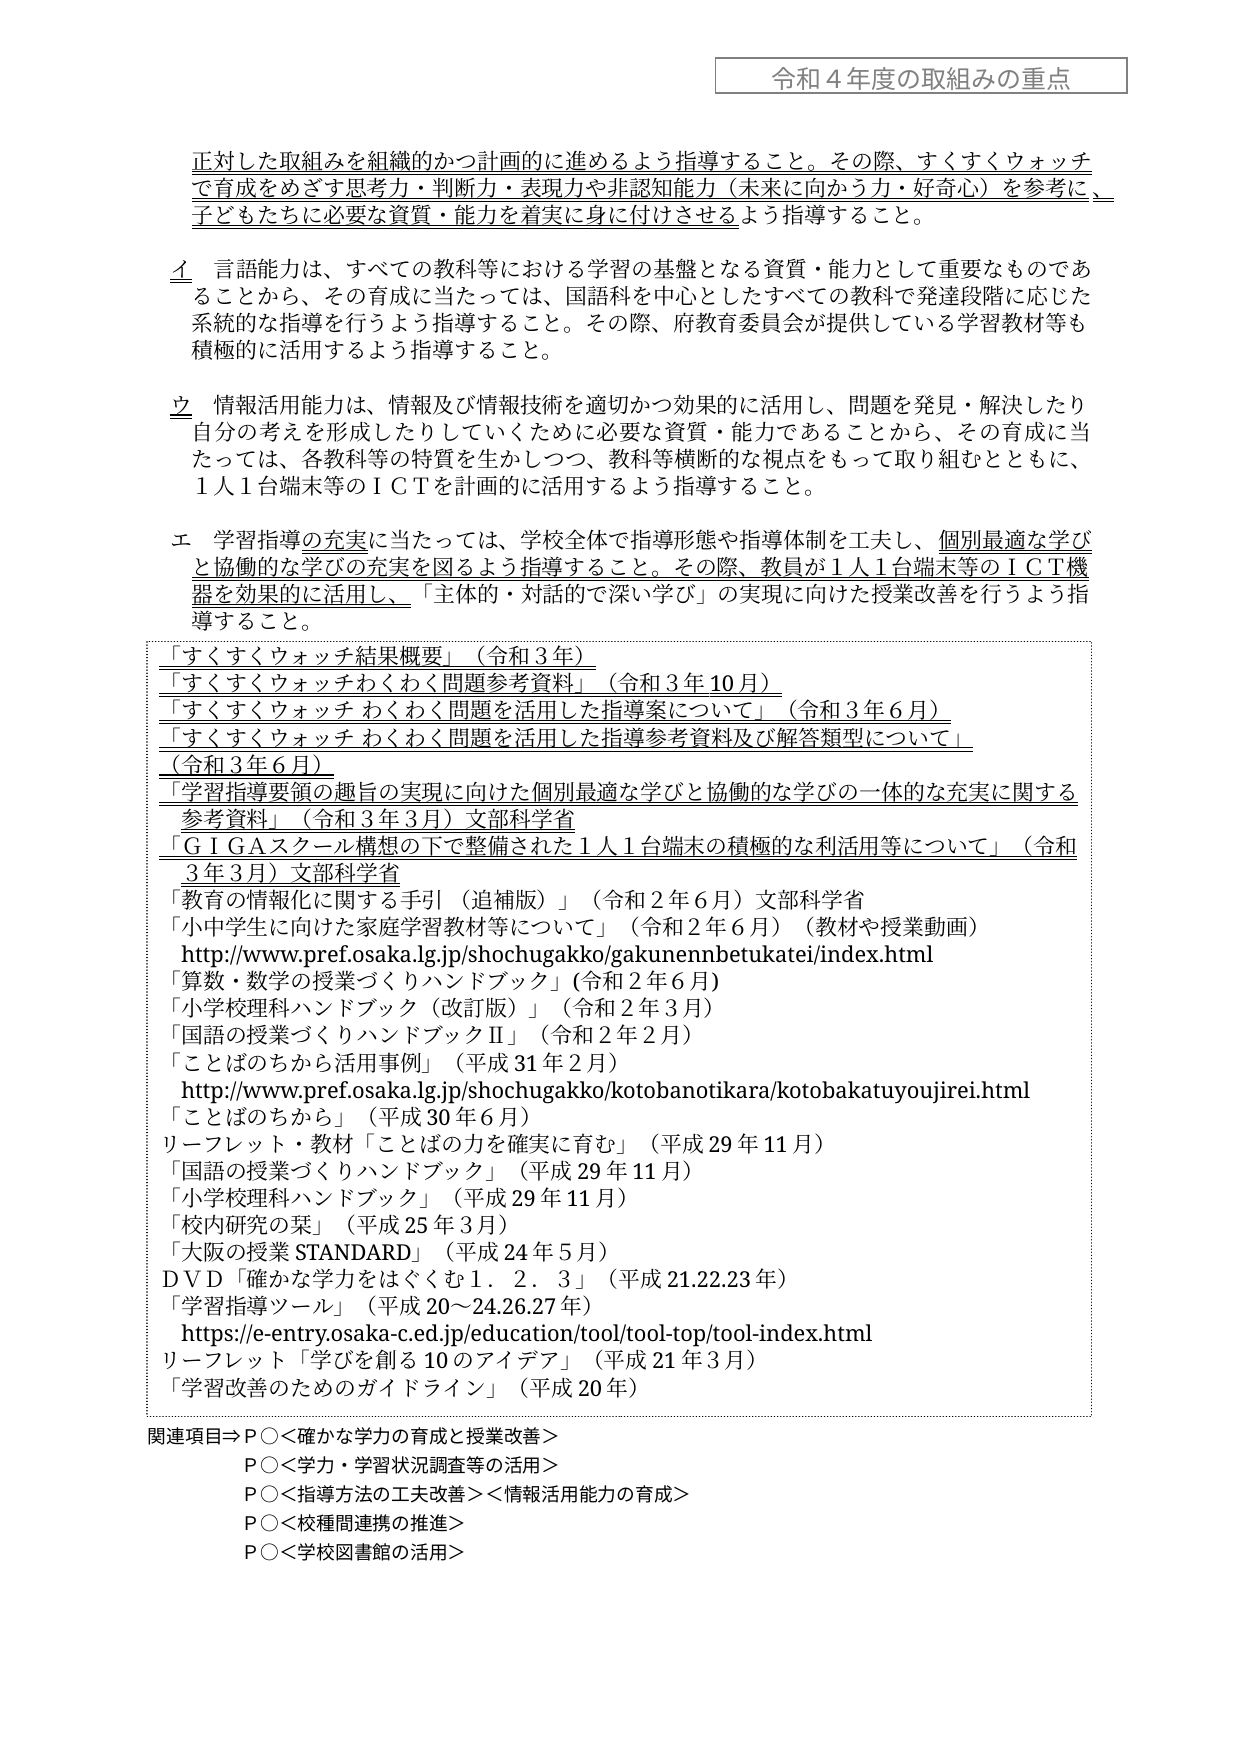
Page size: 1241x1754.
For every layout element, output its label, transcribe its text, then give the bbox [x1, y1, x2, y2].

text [170, 148, 1092, 229]
text Ｐ○＜学校図書館の活用＞ [148, 1536, 1092, 1566]
text Ｐ○＜指導方法の工夫改善＞＜情報活用能力の育成＞ [148, 1478, 1092, 1507]
text Ｐ○＜学力・学習状況調査等の活用＞ [148, 1449, 1092, 1478]
text 関連項目⇒Ｐ○＜確かな学力の育成と授業改善＞ [148, 1417, 1092, 1449]
text イ 言語能力は、すべての教科等における学習の基盤となる資質・能力として重要なものであることから、その育成に当たっては、国語科を中心としたすべての教科で発達段階に応じた系統的な指導を行うよう指導すること。その際、府教育委員会が提供している学習教材等も積極的に活用するよう指導すること。 [170, 256, 1092, 364]
text エ 学習指導の充実に当たっては、学校全体で指導形態や指導体制を工夫し、個別最適な学びと協働的な学びの充実を図るよう指導すること。その際、教員が１人１台端末等のＩＣＴ機器を効果的に活用し、「主体的・対話的で深い学び」の実現に向けた授業改善を行うよう指導すること。 [170, 527, 1092, 635]
text Ｐ○＜校種間連携の推進＞ [148, 1507, 1092, 1536]
text ウ 情報活用能力は、情報及び情報技術を適切かつ効果的に活用し、問題を発見・解決したり自分の考えを形成したりしていくために必要な資質・能力であることから、その育成に当たっては、各教科等の特質を生かしつつ、教科等横断的な視点をもって取り組むとともに、１人１台端末等のＩＣＴを計画的に活用するよう指導すること。 [170, 391, 1092, 500]
